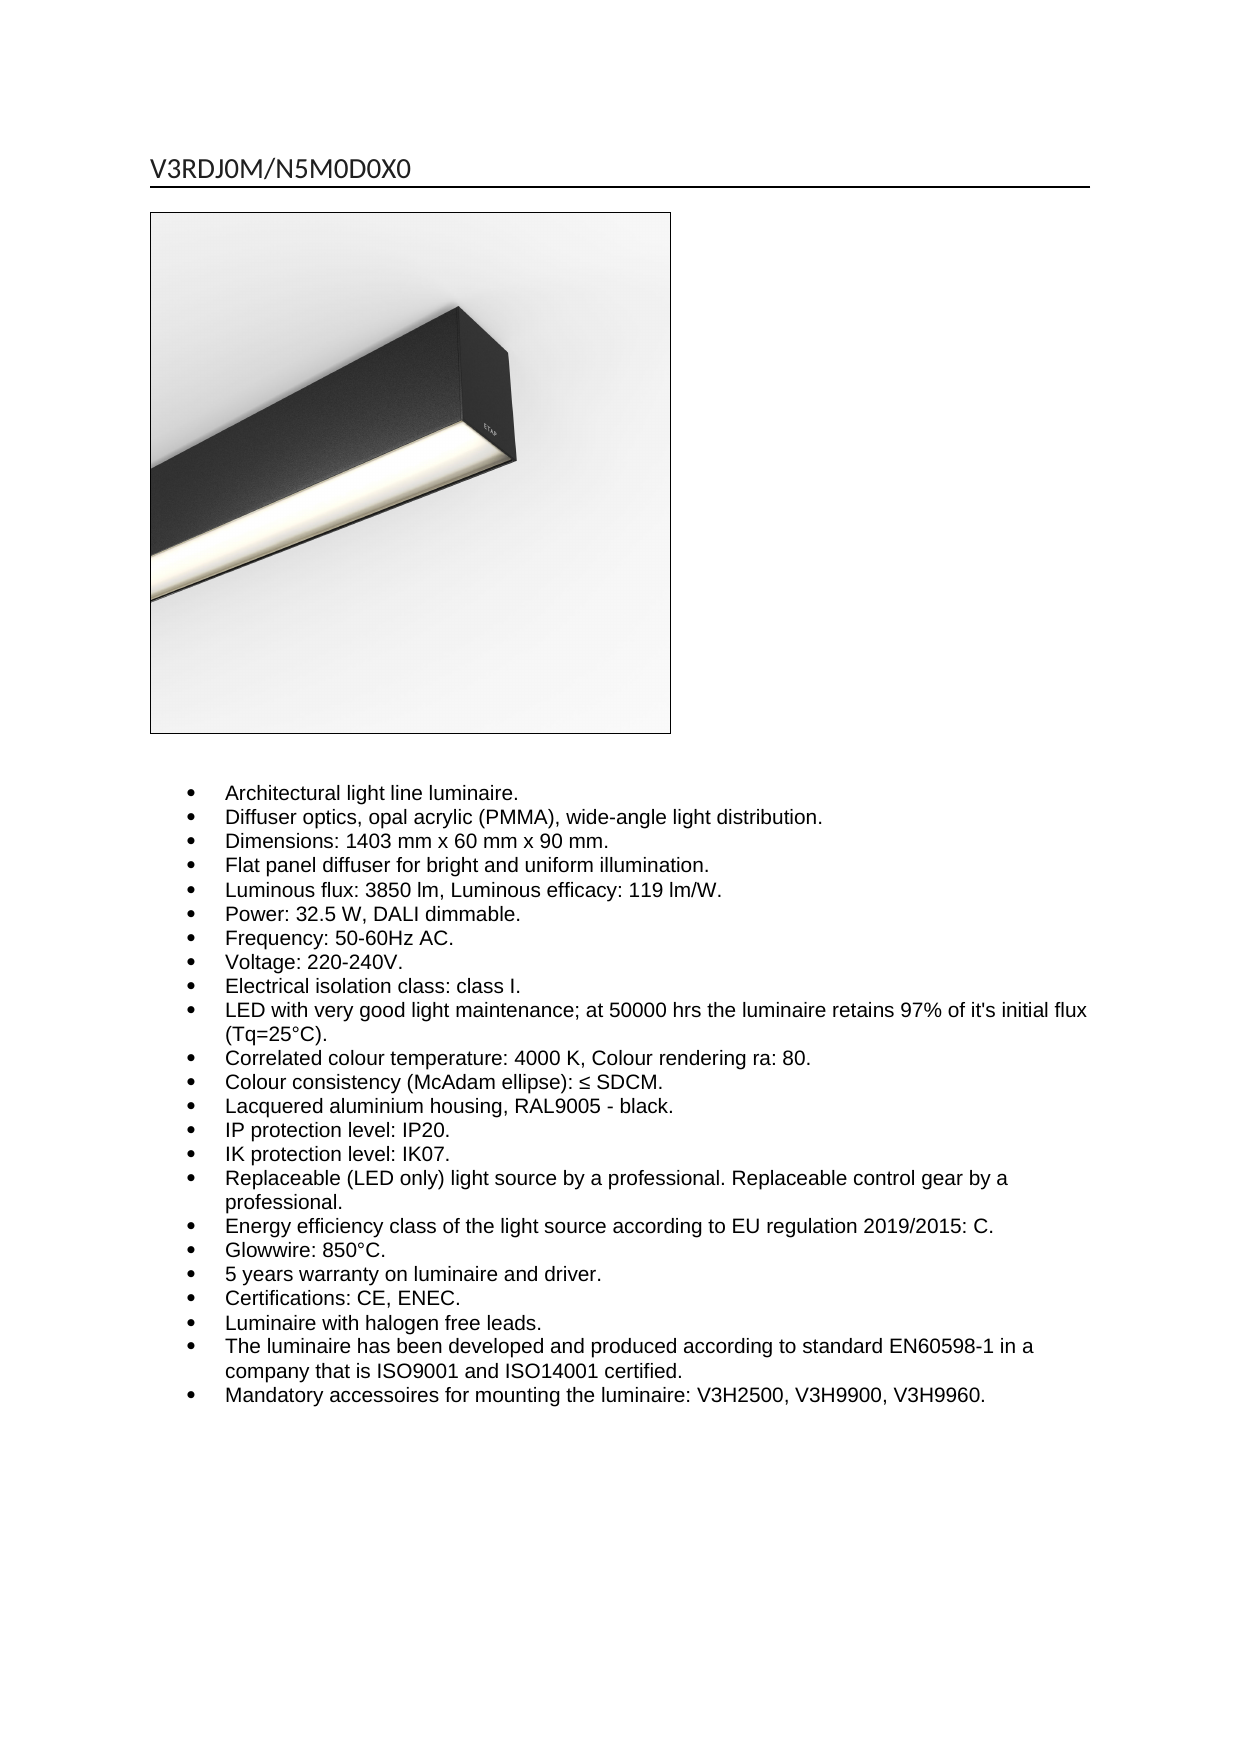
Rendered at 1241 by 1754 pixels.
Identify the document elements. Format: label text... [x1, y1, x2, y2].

list Diffuser optics, opal acrylic (PMMA), wide-angle light distribution. [187, 805, 1090, 829]
list Mandatory accessoires for mounting the luminaire: V3H2500, V3H9900, V3H9960. [187, 1382, 1090, 1406]
list Electrical isolation class: class I. [187, 974, 1090, 998]
list Dimensions: 1403 mm x 60 mm x 90 mm. [187, 829, 1090, 853]
list The luminaire has been developed and produced according to standard EN60598-1 in a company that is ISO9001 and ISO14001 certified. [187, 1334, 1090, 1382]
list Voltage: 220-240V. [187, 949, 1090, 974]
list Architectural light line luminaire. [187, 781, 1090, 805]
list Certifications: CE, ENEC. [187, 1286, 1090, 1310]
list Glowwire: 850°C. [187, 1238, 1090, 1262]
list LED with very good light maintenance; at 50000 hrs the luminaire retains 97% of it's initial flux (Tq=25°C). [187, 998, 1090, 1046]
list Energy efficiency class of the light source according to EU regulation 2019/2015: C. [187, 1214, 1090, 1238]
list 5 years warranty on luminaire and driver. [187, 1262, 1090, 1286]
list Luminous flux: 3850 lm, Luminous efficacy: 119 lm/W. [187, 877, 1090, 901]
list Colour consistency (McAdam ellipse): ≤ SDCM. [187, 1070, 1090, 1094]
list Power: 32.5 W, DALI dimmable. [187, 901, 1090, 926]
list IP protection level: IP20. [187, 1118, 1090, 1142]
list Replaceable (LED only) light source by a professional. Replaceable control gear by a professional. [187, 1166, 1090, 1214]
list Lacquered aluminium housing, RAL9005 - black. [187, 1094, 1090, 1118]
picture [151, 213, 670, 733]
text V3RDJ0M/N5M0D0X0 [150, 150, 1090, 186]
list Flat panel diffuser for bright and uniform illumination. [187, 853, 1090, 877]
list Correlated colour temperature: 4000 K, Colour rendering ra: 80. [187, 1046, 1090, 1070]
list Luminaire with halogen free leads. [187, 1310, 1090, 1334]
list Frequency: 50-60Hz AC. [187, 926, 1090, 949]
list IK protection level: IK07. [187, 1142, 1090, 1166]
